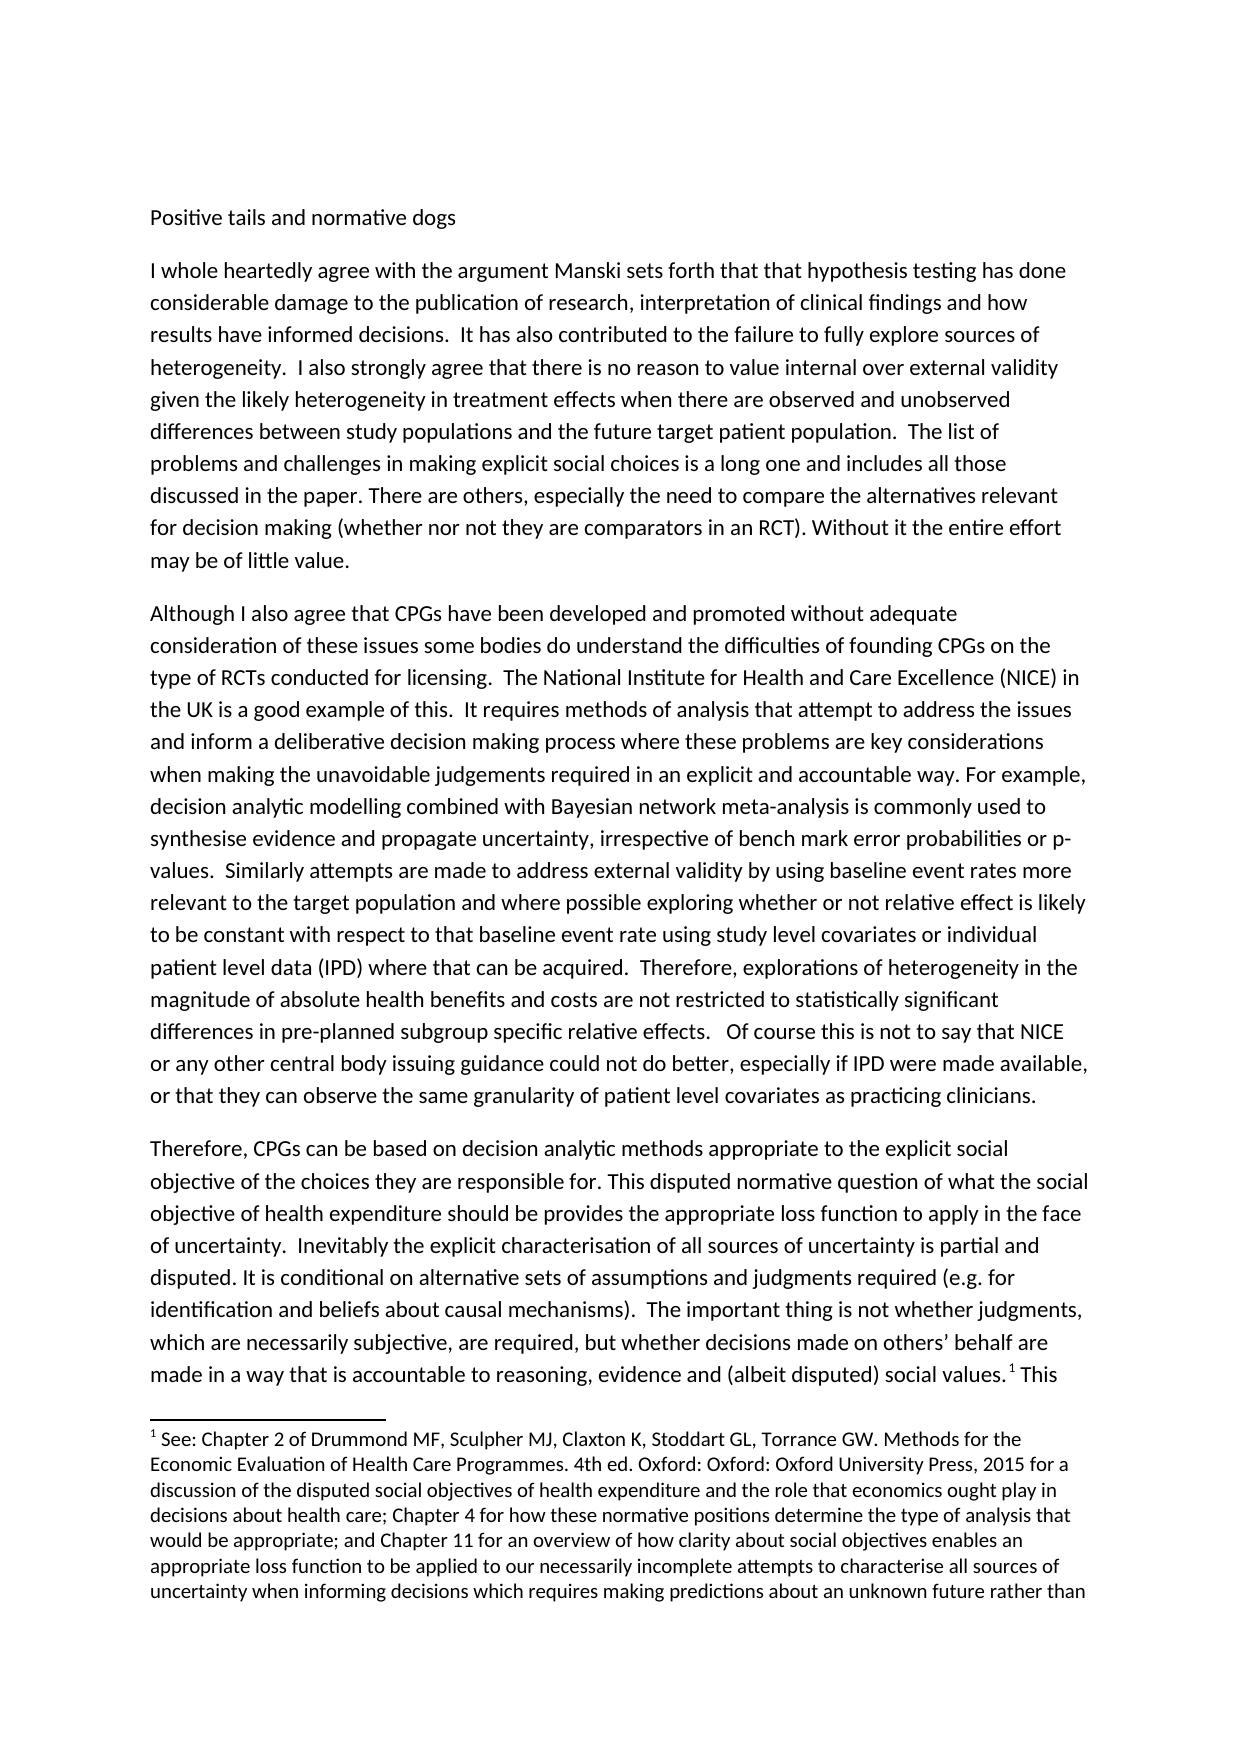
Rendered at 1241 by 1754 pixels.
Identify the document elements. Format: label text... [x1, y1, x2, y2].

text Positive tails and normative dogs [150, 203, 1090, 231]
text I whole heartedly agree with the argument Manski sets forth that that hypothesis testing has done considerable damage to the publication of research, interpretation of clinical findings and how results have informed decisions. It has also contributed to the failure to fully explore sources of heterogeneity. I also strongly agree that there is no reason to value internal over external validity given the likely heterogeneity in treatment effects when there are observed and unobserved differences between study populations and the future target patient population. The list of problems and challenges in making explicit social choices is a long one and includes all those discussed in the paper. There are others, especially the need to compare the alternatives relevant for decision making (whether nor not they are comparators in an RCT). Without it the entire effort may be of little value. [150, 256, 1090, 574]
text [150, 1134, 1090, 1388]
text Although I also agree that CPGs have been developed and promoted without adequate consideration of these issues some bodies do understand the difficulties of founding CPGs on the type of RCTs conducted for licensing. The National Institute for Health and Care Excellence (NICE) in the UK is a good example of this. It requires methods of analysis that attempt to address the issues and inform a deliberative decision making process where these problems are key considerations when making the unavoidable judgements required in an explicit and accountable way. For example, decision analytic modelling combined with Bayesian network meta-analysis is commonly used to synthesise evidence and propagate uncertainty, irrespective of bench mark error probabilities or p-values. Similarly attempts are made to address external validity by using baseline event rates more relevant to the target population and where possible exploring whether or not relative effect is likely to be constant with respect to that baseline event rate using study level covariates or individual patient level data (IPD) where that can be acquired. Therefore, explorations of heterogeneity in the magnitude of absolute health benefits and costs are not restricted to statistically significant differences in pre-planned subgroup specific relative effects. Of course this is not to say that NICE or any other central body issuing guidance could not do better, especially if IPD were made available, or that they can observe the same granularity of patient level covariates as practicing clinicians. [150, 599, 1090, 1109]
